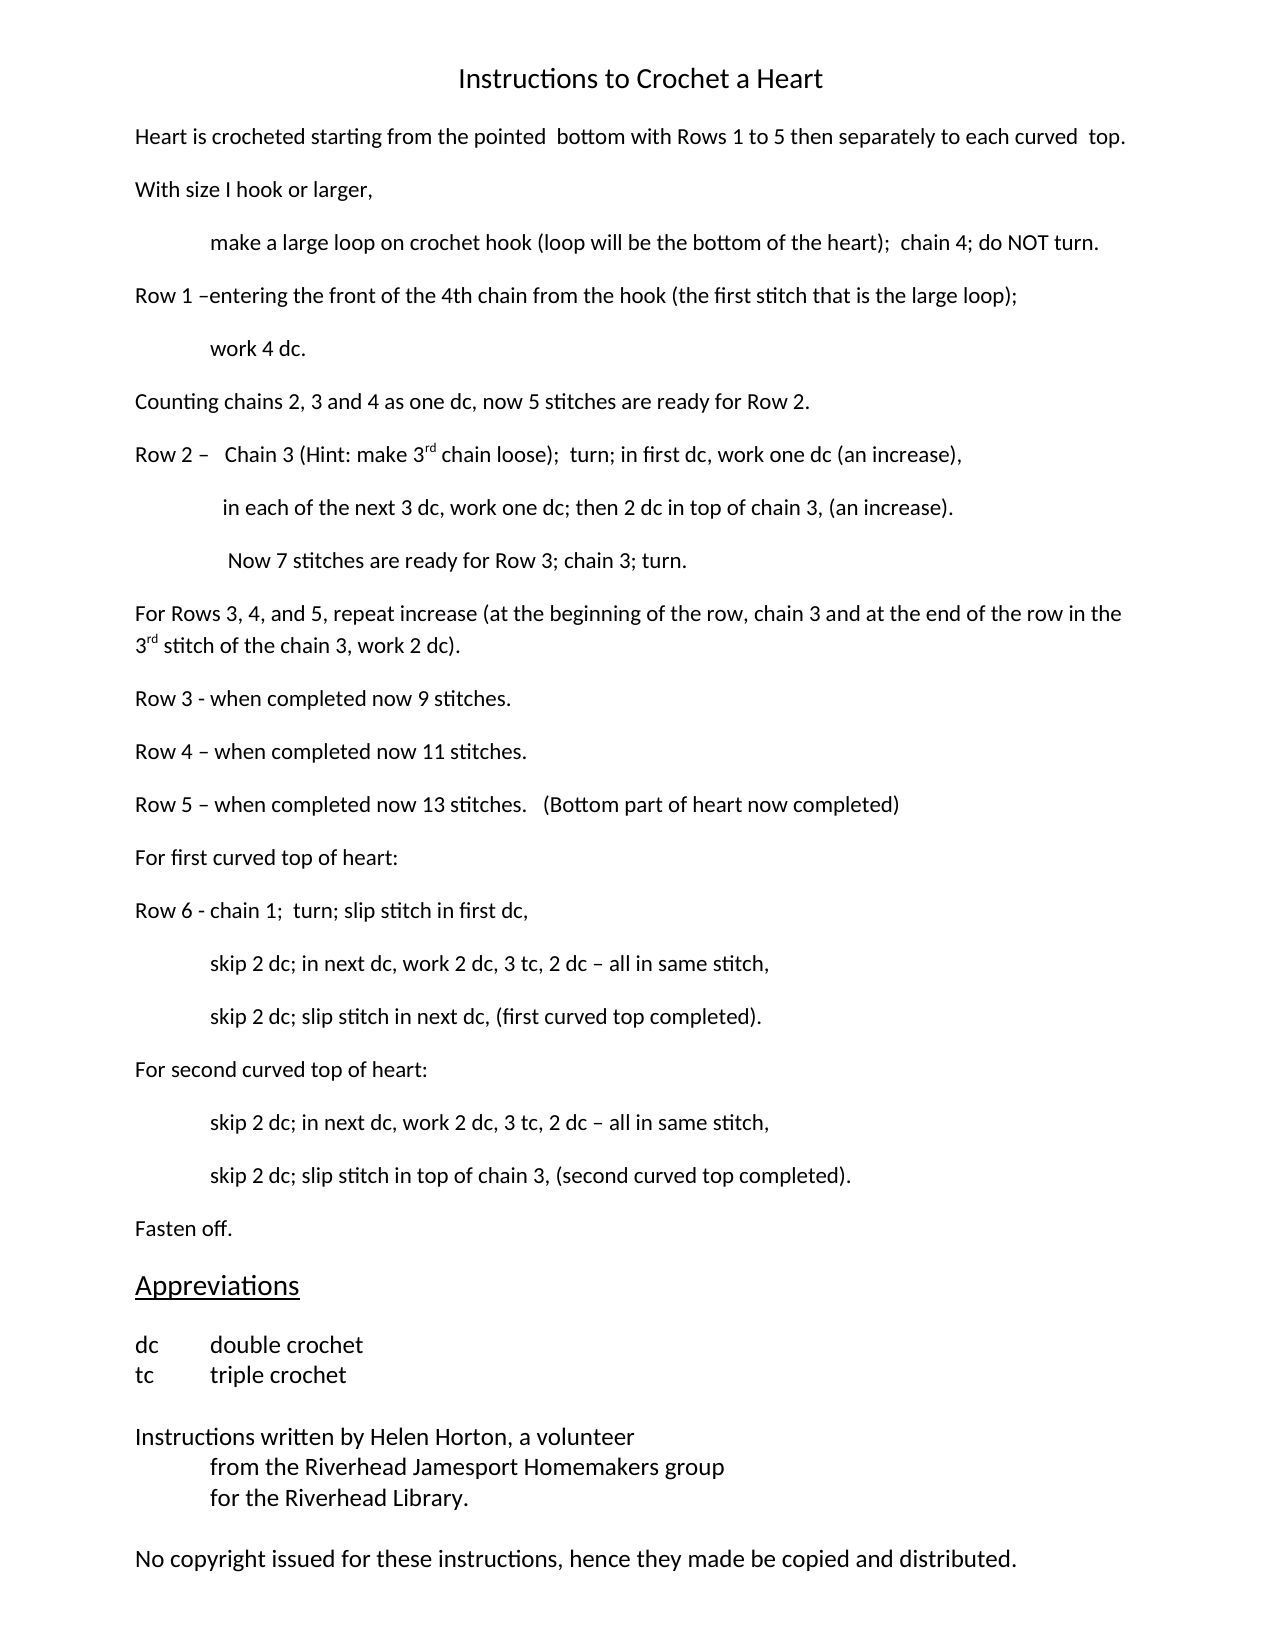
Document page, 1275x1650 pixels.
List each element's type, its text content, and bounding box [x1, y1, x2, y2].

text Row 6 - chain 1; turn; slip stitch in first dc, [135, 896, 1140, 924]
text Row 4 – when completed now 11 stitches. [135, 737, 1140, 765]
text from the Riverhead Jamesport Homemakers group [135, 1451, 1140, 1482]
text Row 2 – Chain 3 (Hint: make 3rd chain loose); turn; in first dc, work one dc (an increase), [135, 440, 1140, 468]
text Counting chains 2, 3 and 4 as one dc, now 5 stitches are ready for Row 2. [135, 387, 1140, 415]
text Appreviations [135, 1267, 1140, 1303]
text Row 5 – when completed now 13 stitches. (Bottom part of heart now completed) [135, 790, 1140, 818]
text Instructions to Crochet a Heart [135, 60, 1140, 96]
text in each of the next 3 dc, work one dc; then 2 dc in top of chain 3, (an increase). [135, 493, 1140, 521]
text Row 1 –entering the front of the 4th chain from the hook (the first stitch that is the large loop); [135, 281, 1140, 309]
text work 4 dc. [135, 334, 1140, 362]
text skip 2 dc; in next dc, work 2 dc, 3 tc, 2 dc – all in same stitch, [135, 1108, 1140, 1136]
text For Rows 3, 4, and 5, repeat increase (at the beginning of the row, chain 3 and at the end of the row in the 3rd stitch of the chain 3, work 2 dc). [135, 599, 1140, 659]
text dc double crochet [135, 1329, 1140, 1360]
text Fasten off. [135, 1214, 1140, 1242]
text skip 2 dc; slip stitch in next dc, (first curved top completed). [135, 1002, 1140, 1030]
text make a large loop on crochet hook (loop will be the bottom of the heart); chain 4; do NOT turn. [135, 228, 1140, 256]
text skip 2 dc; slip stitch in top of chain 3, (second curved top completed). [135, 1161, 1140, 1189]
text skip 2 dc; in next dc, work 2 dc, 3 tc, 2 dc – all in same stitch, [135, 949, 1140, 977]
text No copyright issued for these instructions, hence they made be copied and distributed. [135, 1543, 1140, 1573]
text tc triple crochet [135, 1360, 1140, 1390]
text Instructions written by Helen Horton, a volunteer [135, 1421, 1140, 1451]
text Heart is crocheted starting from the pointed bottom with Rows 1 to 5 then separately to each curved top. [135, 122, 1140, 150]
text Row 3 - when completed now 9 stitches. [135, 684, 1140, 712]
text For second curved top of heart: [135, 1055, 1140, 1083]
text With size I hook or larger, [135, 175, 1140, 203]
text Now 7 stitches are ready for Row 3; chain 3; turn. [135, 546, 1140, 574]
text for the Riverhead Library. [210, 1482, 1140, 1512]
text For first curved top of heart: [135, 843, 1140, 871]
